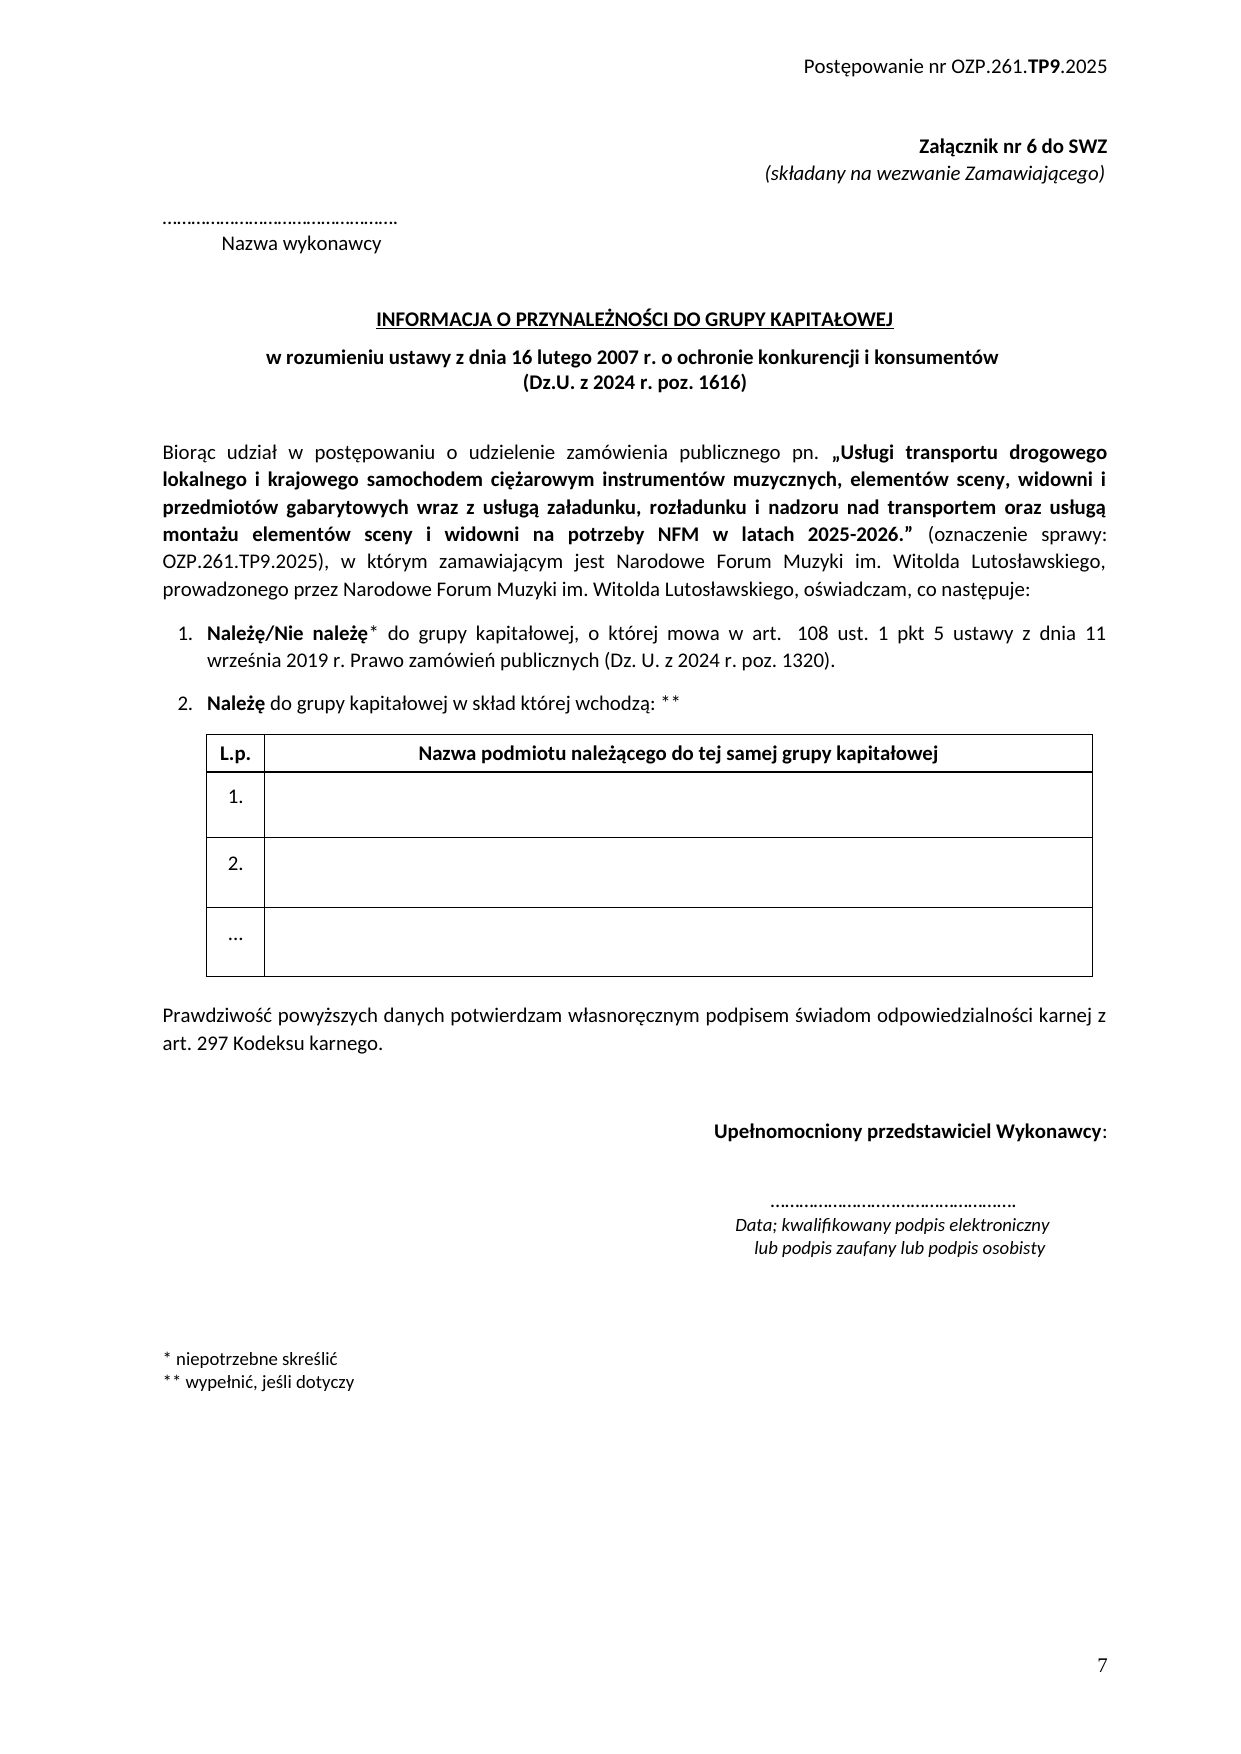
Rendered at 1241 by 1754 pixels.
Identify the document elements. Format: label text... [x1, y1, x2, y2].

list Należę/Nie należę* do grupy kapitałowej, o której mowa w art. 108 ust. 1 pkt 5 ustawy z dnia 11 września 2019 r. Prawo zamówień publicznych (Dz. U. z 2024 r. poz. 1320). [177, 620, 1107, 672]
table_cell 1. [207, 773, 264, 837]
text w rozumieniu ustawy z dnia 16 lutego 2007 r. o ochronie konkurencji i konsumentów (Dz.U. z 2024 r. poz. 1616) [162, 344, 1107, 395]
text INFORMACJA O PRZYNALEŻNOŚCI DO GRUPY KAPITAŁOWEJ [162, 306, 1107, 331]
text Biorąc udział w postępowaniu o udzielenie zamówienia publicznego pn. „Usługi transportu drogowego lokalnego i krajowego samochodem ciężarowym instrumentów muzycznych, elementów sceny, widowni i przedmiotów gabarytowych wraz z usługą załadunku, rozładunku i nadzoru nad transportem oraz usługą montażu elementów sceny i widowni na potrzeby NFM w latach 2025-2026.” (oznaczenie sprawy: OZP.261.TP9.2025), w którym zamawiającym jest Narodowe Forum Muzyki im. Witolda Lutosławskiego, prowadzonego przez Narodowe Forum Muzyki im. Witolda Lutosławskiego, oświadczam, co następuje: [162, 439, 1107, 601]
text Nazwa wykonawcy [162, 230, 1107, 255]
table_header L.p. [207, 735, 264, 771]
text lub podpis zaufany lub podpis osobisty [694, 1236, 1107, 1259]
text Załącznik nr 6 do SWZ [747, 133, 1107, 158]
table_cell 2. [207, 838, 264, 907]
text * niepotrzebne skreślić [162, 1347, 1107, 1370]
list Należę do grupy kapitałowej w skład której wchodzą: ** [177, 691, 1107, 716]
text ……………………..……………………. [679, 1188, 1107, 1213]
text (składany na wezwanie Zamawiającego) [752, 160, 1107, 186]
table_cell ... [207, 908, 264, 976]
table_header Nazwa podmiotu należącego do tej samej grupy kapitałowej [265, 735, 1092, 771]
table_cell [265, 838, 1092, 907]
table_cell [265, 773, 1092, 837]
text Upełnomocniony przedstawiciel Wykonawcy: [162, 1118, 1107, 1144]
text …………………………………………. [162, 204, 1107, 230]
text Data; kwalifikowany podpis elektroniczny [679, 1213, 1107, 1236]
text Prawdziwość powyższych danych potwierdzam własnoręcznym podpisem świadom odpowiedzialności karnej z art. 297 Kodeksu karnego. [162, 1003, 1107, 1056]
table_cell [265, 908, 1092, 976]
text ** wypełnić, jeśli dotyczy [162, 1370, 1107, 1393]
